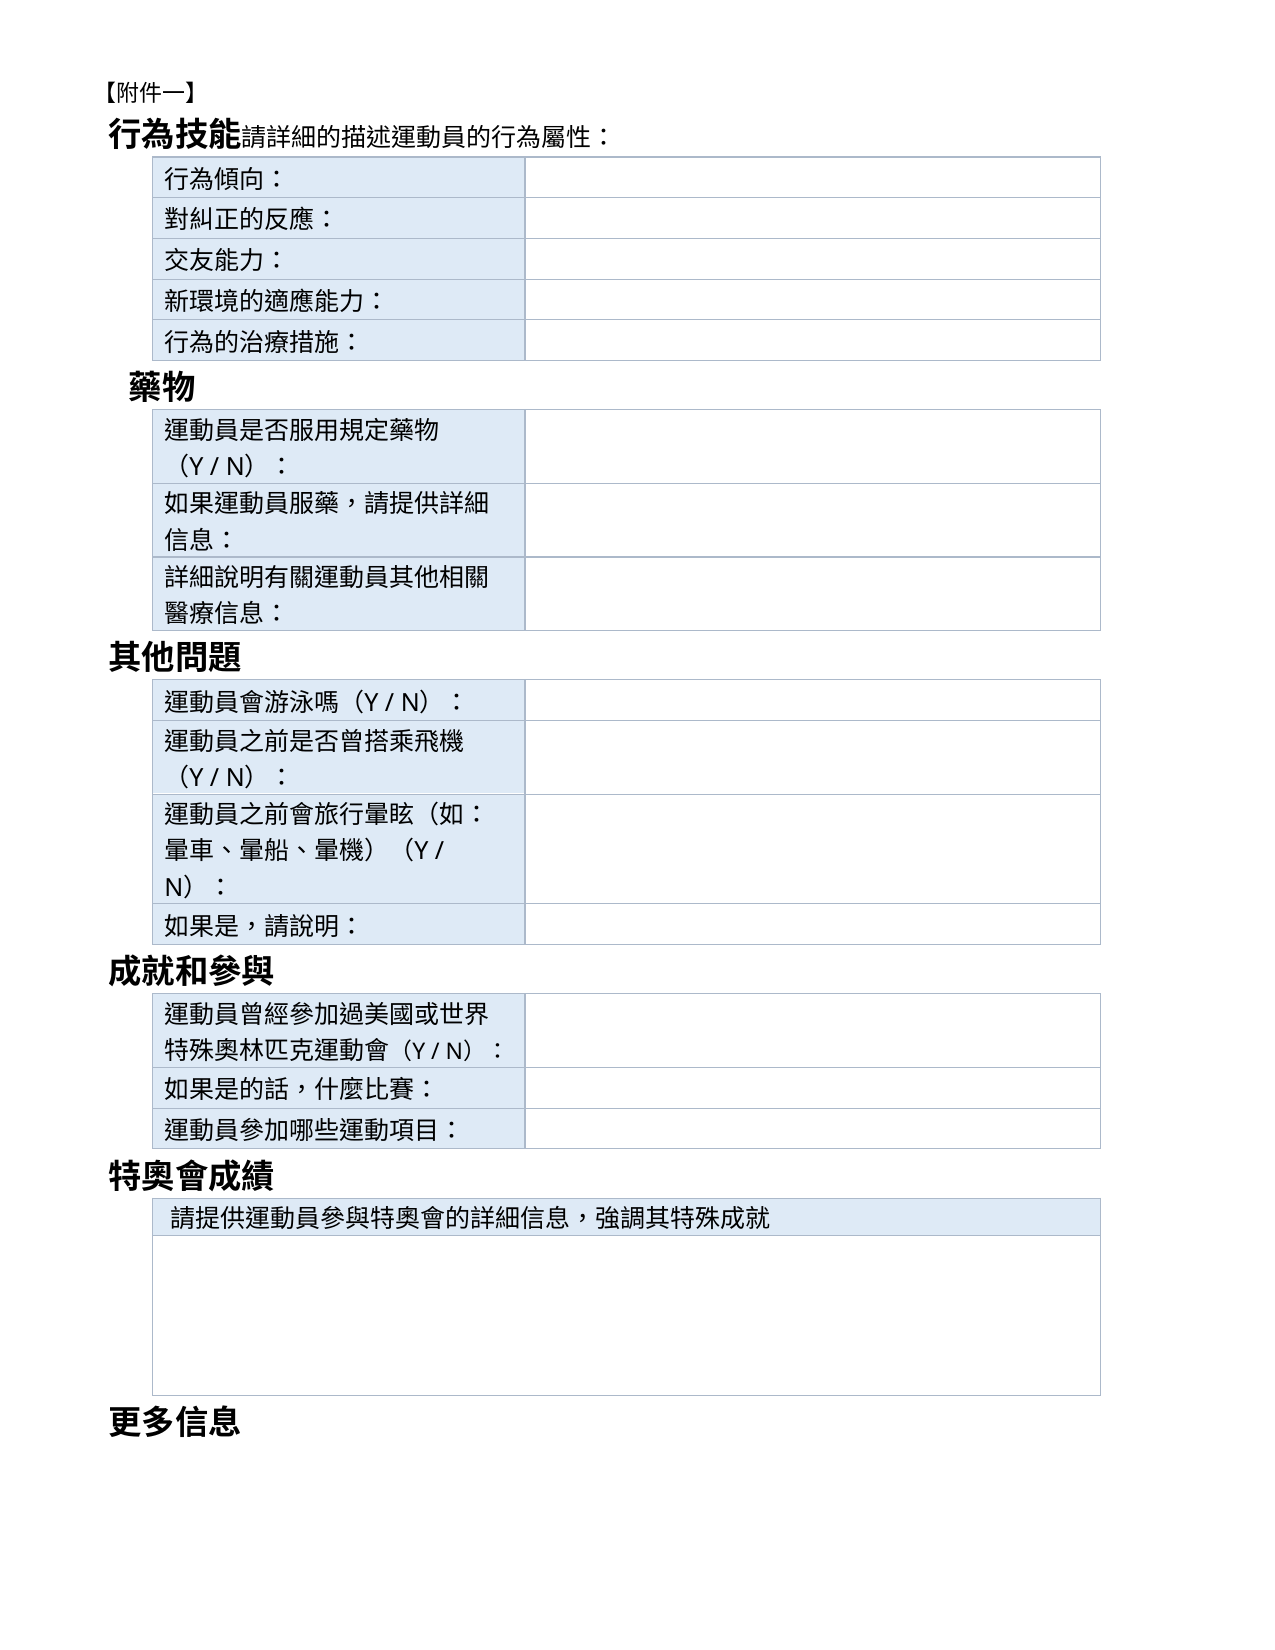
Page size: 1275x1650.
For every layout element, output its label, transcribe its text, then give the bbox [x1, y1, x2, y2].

table_cell [526, 904, 1100, 944]
table_cell 運動員參加哪些運動項目： [153, 1109, 524, 1148]
table_header [526, 410, 1100, 483]
text 成就和參與 [56, 945, 1194, 993]
text 藥物 [94, 361, 1194, 409]
table_cell 對糾正的反應： [153, 198, 524, 238]
table_cell [526, 1109, 1100, 1148]
table_cell 如果是的話，什麼比賽： [153, 1068, 524, 1108]
table_header [526, 994, 1100, 1067]
table_cell 新環境的適應能力： [153, 280, 524, 319]
table_cell [526, 558, 1100, 630]
table_header 請提供運動員參與特奧會的詳細信息，強調其特殊成就 [153, 1199, 1100, 1235]
table_cell [526, 198, 1100, 238]
table_cell [153, 1236, 1100, 1395]
table_header 運動員曾經參加過美國或世界特殊奧林匹克運動會（Y / N）： [153, 994, 524, 1067]
table_header 運動員是否服用規定藥物 （Y / N）： [153, 410, 524, 483]
table_cell [526, 795, 1100, 903]
text 行為技能請詳細的描述運動員的行為屬性： [56, 108, 1194, 156]
table_cell [526, 239, 1100, 279]
table_cell [526, 484, 1100, 556]
table_cell 運動員之前會旅行暈眩（如：暈車、暈船、暈機）（Y / N）： [153, 795, 524, 903]
table_cell [526, 320, 1100, 360]
table_cell 如果運動員服藥，請提供詳細信息： [153, 484, 524, 556]
table_header [526, 680, 1100, 720]
table_cell 行為的治療措施： [153, 320, 524, 360]
table_cell [526, 721, 1100, 793]
text 其他問題 [56, 631, 1194, 679]
table_header 運動員會游泳嗎（Y / N）： [153, 680, 524, 720]
text 特奧會成績 [56, 1149, 1194, 1198]
table_cell 交友能力： [153, 239, 524, 279]
table_cell [526, 1068, 1100, 1108]
table_cell 詳細說明有關運動員其他相關醫療信息： [153, 558, 524, 630]
table_cell 如果是，請說明： [153, 904, 524, 944]
table_cell 運動員之前是否曾搭乘飛機（Y / N）： [153, 721, 524, 793]
text 更多信息 [56, 1396, 1194, 1444]
table_header 行為傾向： [153, 158, 524, 197]
table_header [526, 158, 1100, 197]
table_cell [526, 280, 1100, 319]
